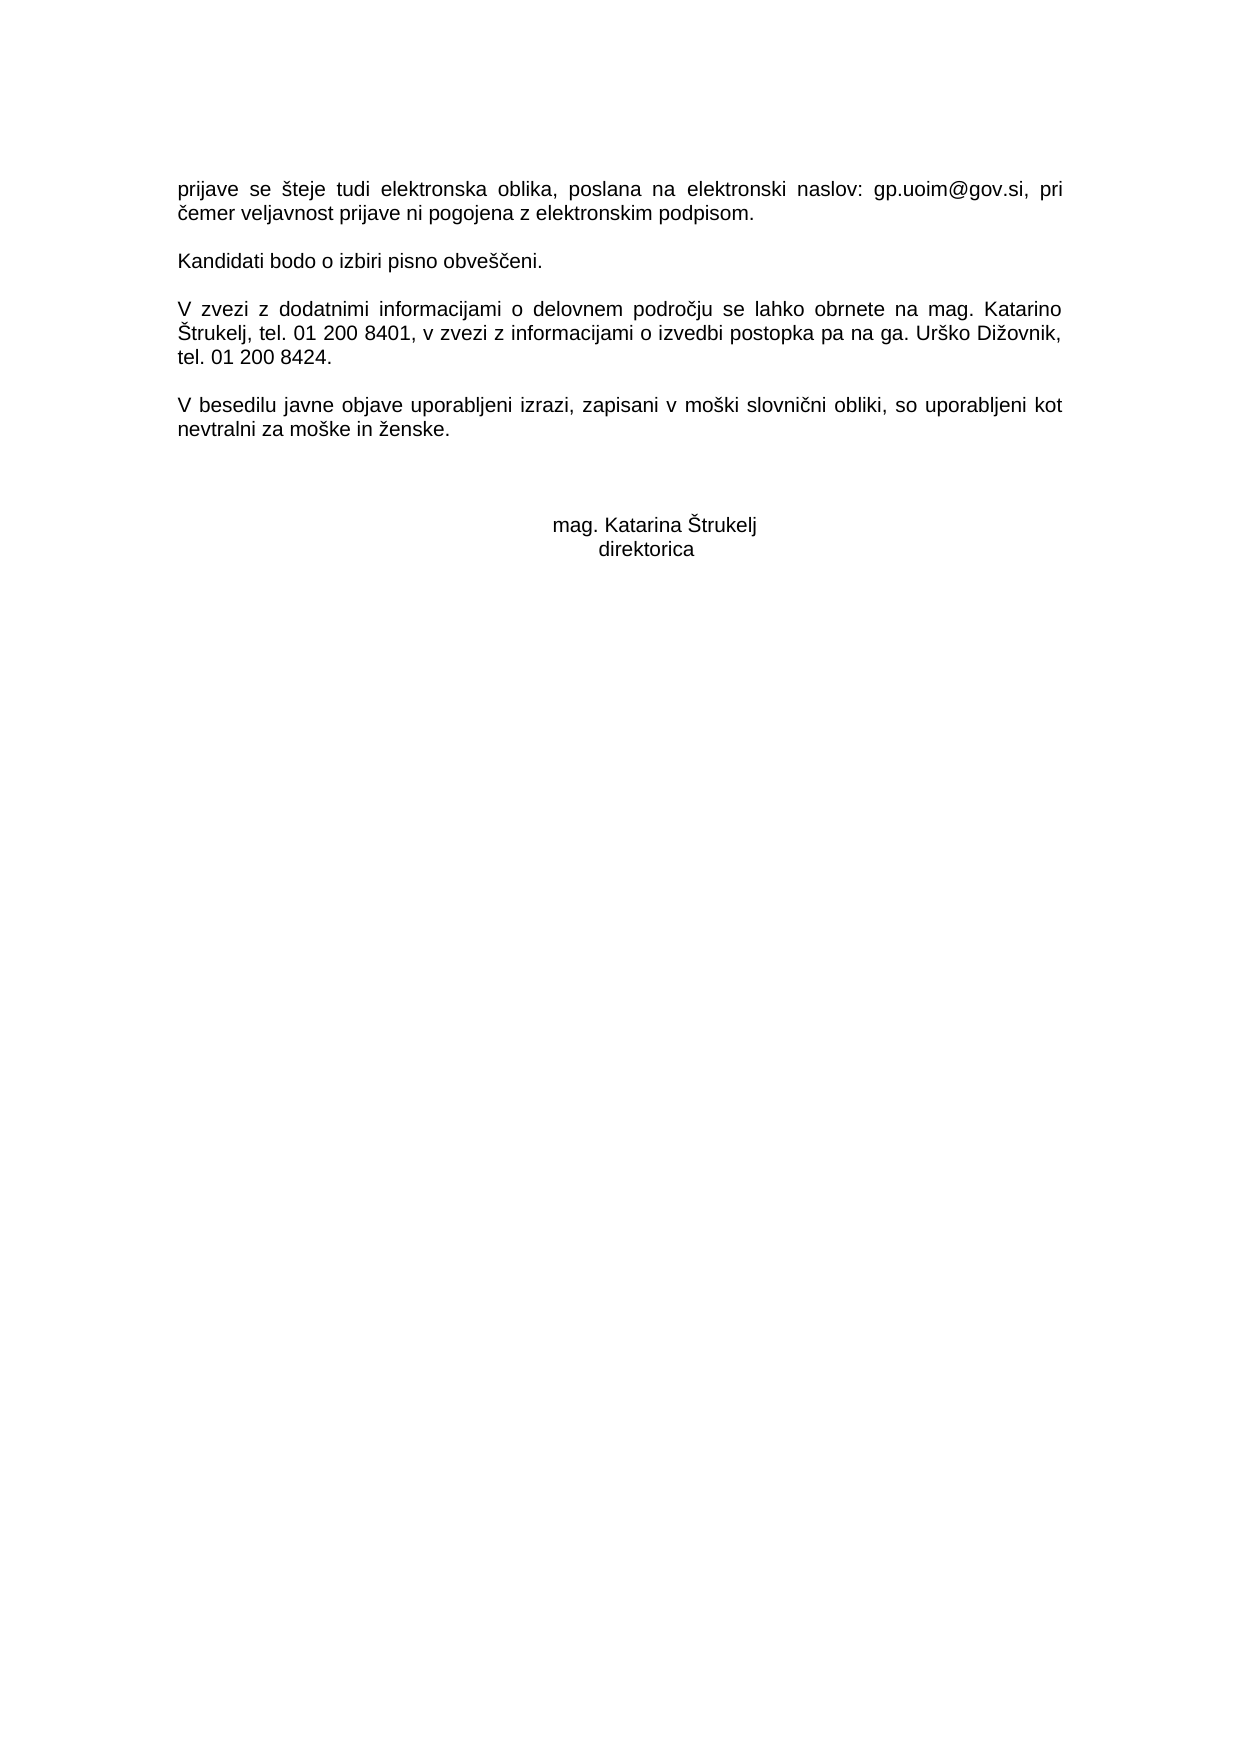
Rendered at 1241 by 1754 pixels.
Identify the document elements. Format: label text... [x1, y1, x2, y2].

text direktorica [552, 537, 1063, 561]
text Kandidati bodo o izbiri pisno obveščeni. [177, 249, 1063, 273]
text mag. Katarina Štrukelj [552, 513, 1063, 537]
text V besedilu javne objave uporabljeni izrazi, zapisani v moški slovnični obliki, so uporabljeni kot nevtralni za moške in ženske. [177, 393, 1063, 441]
text V zvezi z dodatnimi informacijami o delovnem področju se lahko obrnete na mag. Katarino Štrukelj, tel. 01 200 8401, v zvezi z informacijami o izvedbi postopka pa na ga. Urško Dižovnik, tel. 01 200 8424. [177, 297, 1063, 369]
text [177, 177, 1063, 225]
